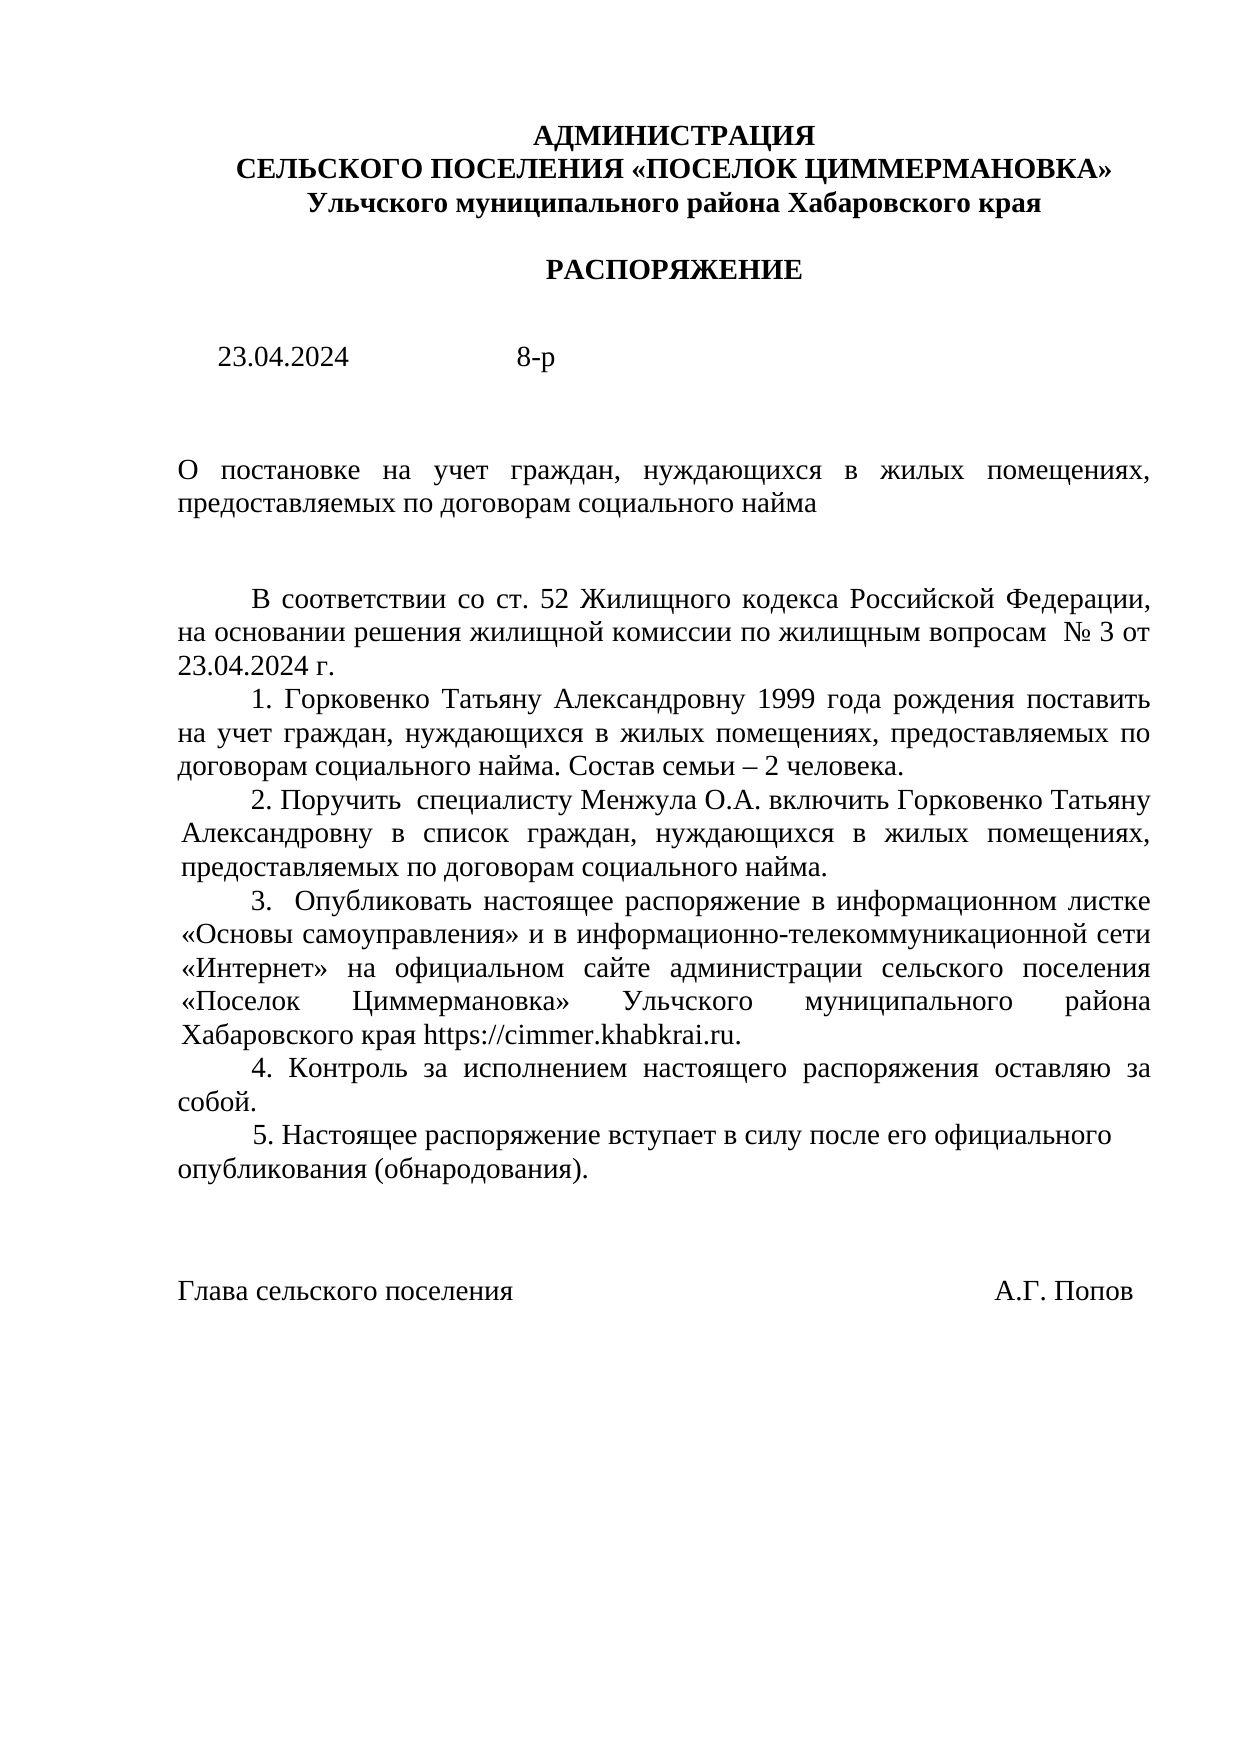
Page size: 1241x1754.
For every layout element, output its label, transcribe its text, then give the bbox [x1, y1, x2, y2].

table_header 23.04.2024 8-р [163, 339, 1189, 452]
text 4. Контроль за исполнением настоящего распоряжения оставляю за собой. [177, 1050, 1152, 1117]
text РАСПОРЯЖЕНИЕ [177, 252, 1171, 286]
text 1. Горковенко Татьяну Александровну 1999 года рождения поставить на учет граждан, нуждающихся в жилых помещениях, предоставляемых по договорам социального найма. Состав семьи – 2 человека. [177, 681, 1152, 782]
text АДМИНИСТРАЦИЯ [177, 118, 1171, 152]
text О постановке на учет граждан, нуждающихся в жилых помещениях, предоставляемых по договорам социального найма [177, 452, 1152, 519]
text 5. Настоящее распоряжение вступает в силу после его официального [252, 1117, 1152, 1151]
text СЕЛЬСКОГО ПОСЕЛЕНИЯ «ПОСЕЛОК ЦИММЕРМАНОВКА» [177, 152, 1171, 185]
text Ульчского муниципального района Хабаровского края [177, 185, 1171, 219]
text 3. Опубликовать настоящее распоряжение в информационном листке «Основы самоуправления» и в информационно-телекоммуникационной сети «Интернет» на официальном сайте администрации сельского поселения «Поселок Циммермановка» Ульчского муниципального района Хабаровского края https://cimmer.khabkrai.ru. [181, 883, 1152, 1050]
text 2. Поручить специалисту Менжула О.А. включить Горковенко Татьяну Александровну в список граждан, нуждающихся в жилых помещениях, предоставляемых по договорам социального найма. [181, 782, 1152, 883]
text В соответствии со ст. 52 Жилищного кодекса Российской Федерации, на основании решения жилищной комиссии по жилищным вопросам № 3 от 23.04.2024 г. [177, 581, 1152, 681]
text опубликования (обнародования). [177, 1151, 1152, 1184]
text Глава сельского поселения А.Г. Попов [177, 1273, 1171, 1342]
